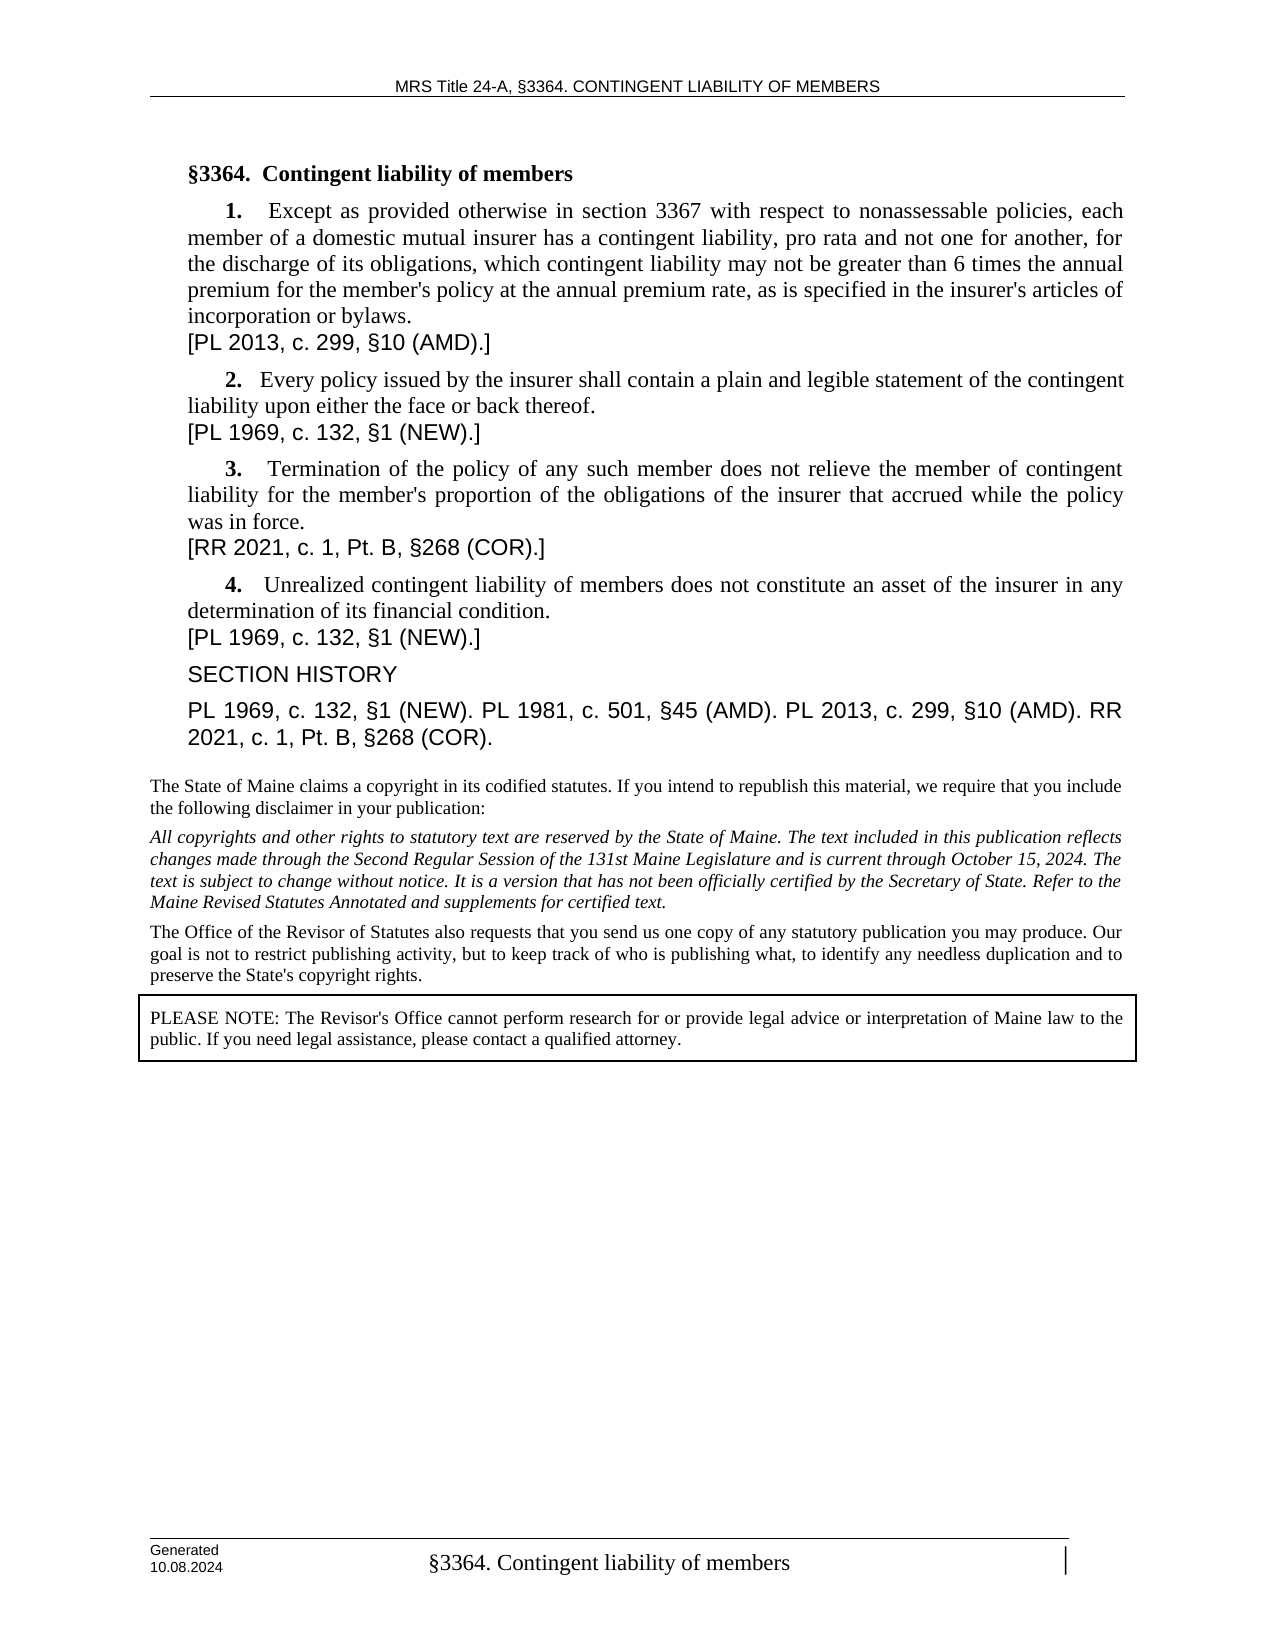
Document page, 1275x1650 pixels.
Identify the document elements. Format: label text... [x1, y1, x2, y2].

text [PL 1969, c. 132, §1 (NEW).] [187, 418, 1125, 445]
text 2. Every policy issued by the insurer shall contain a plain and legible statement of the contingent liability upon either the face or back thereof. [187, 366, 1125, 418]
text PLEASE NOTE: The Revisor's Office cannot perform research for or provide legal advice or interpretation of Maine law to the public. If you need legal assistance, please contact a qualified attorney. [140, 996, 1135, 1060]
text 1. Except as provided otherwise in section 3367 with respect to nonassessable policies, each member of a domestic mutual insurer has a contingent liability, pro rata and not one for another, for the discharge of its obligations, which contingent liability may not be greater than 6 times the annual premium for the member's policy at the annual premium rate, as is specified in the insurer's articles of incorporation or bylaws. [187, 197, 1125, 329]
text [PL 1969, c. 132, §1 (NEW).] [187, 624, 1125, 650]
text [RR 2021, c. 1, Pt. B, §268 (COR).] [187, 534, 1125, 561]
text 3. Termination of the policy of any such member does not relieve the member of contingent liability for the member's proportion of the obligations of the insurer that accrued while the policy was in force. [187, 455, 1125, 534]
text All copyrights and other rights to statutory text are reserved by the State of Maine. The text included in this publication reflects changes made through the Second Regular Session of the 131st Maine Legislature and is current through October 15, 2024 . The text is subject to change without notice. It is a version that has not been officially certified by the Secretary of State. Refer to the Maine Revised Statutes Annotated and supplements for certified text. [150, 826, 1125, 913]
text 4. Unrealized contingent liability of members does not constitute an asset of the insurer in any determination of its financial condition. [187, 571, 1125, 624]
text §3364. Contingent liability of members [187, 160, 1125, 187]
text The Office of the Revisor of Statutes also requests that you send us one copy of any statutory publication you may produce. Our goal is not to restrict publishing activity, but to keep track of who is publishing what, to identify any needless duplication and to preserve the State's copyright rights. [150, 921, 1125, 986]
text SECTION HISTORY [187, 661, 1125, 687]
text The State of Maine claims a copyright in its codified statutes. If you intend to republish this material, we require that you include the following disclaimer in your publication: [150, 775, 1125, 818]
text [PL 2013, c. 299, §10 (AMD).] [187, 329, 1125, 355]
text PL 1969, c. 132, §1 (NEW). PL 1981, c. 501, §45 (AMD). PL 2013, c. 299, §10 (AMD). RR 2021, c. 1, Pt. B, §268 (COR). [187, 697, 1125, 750]
